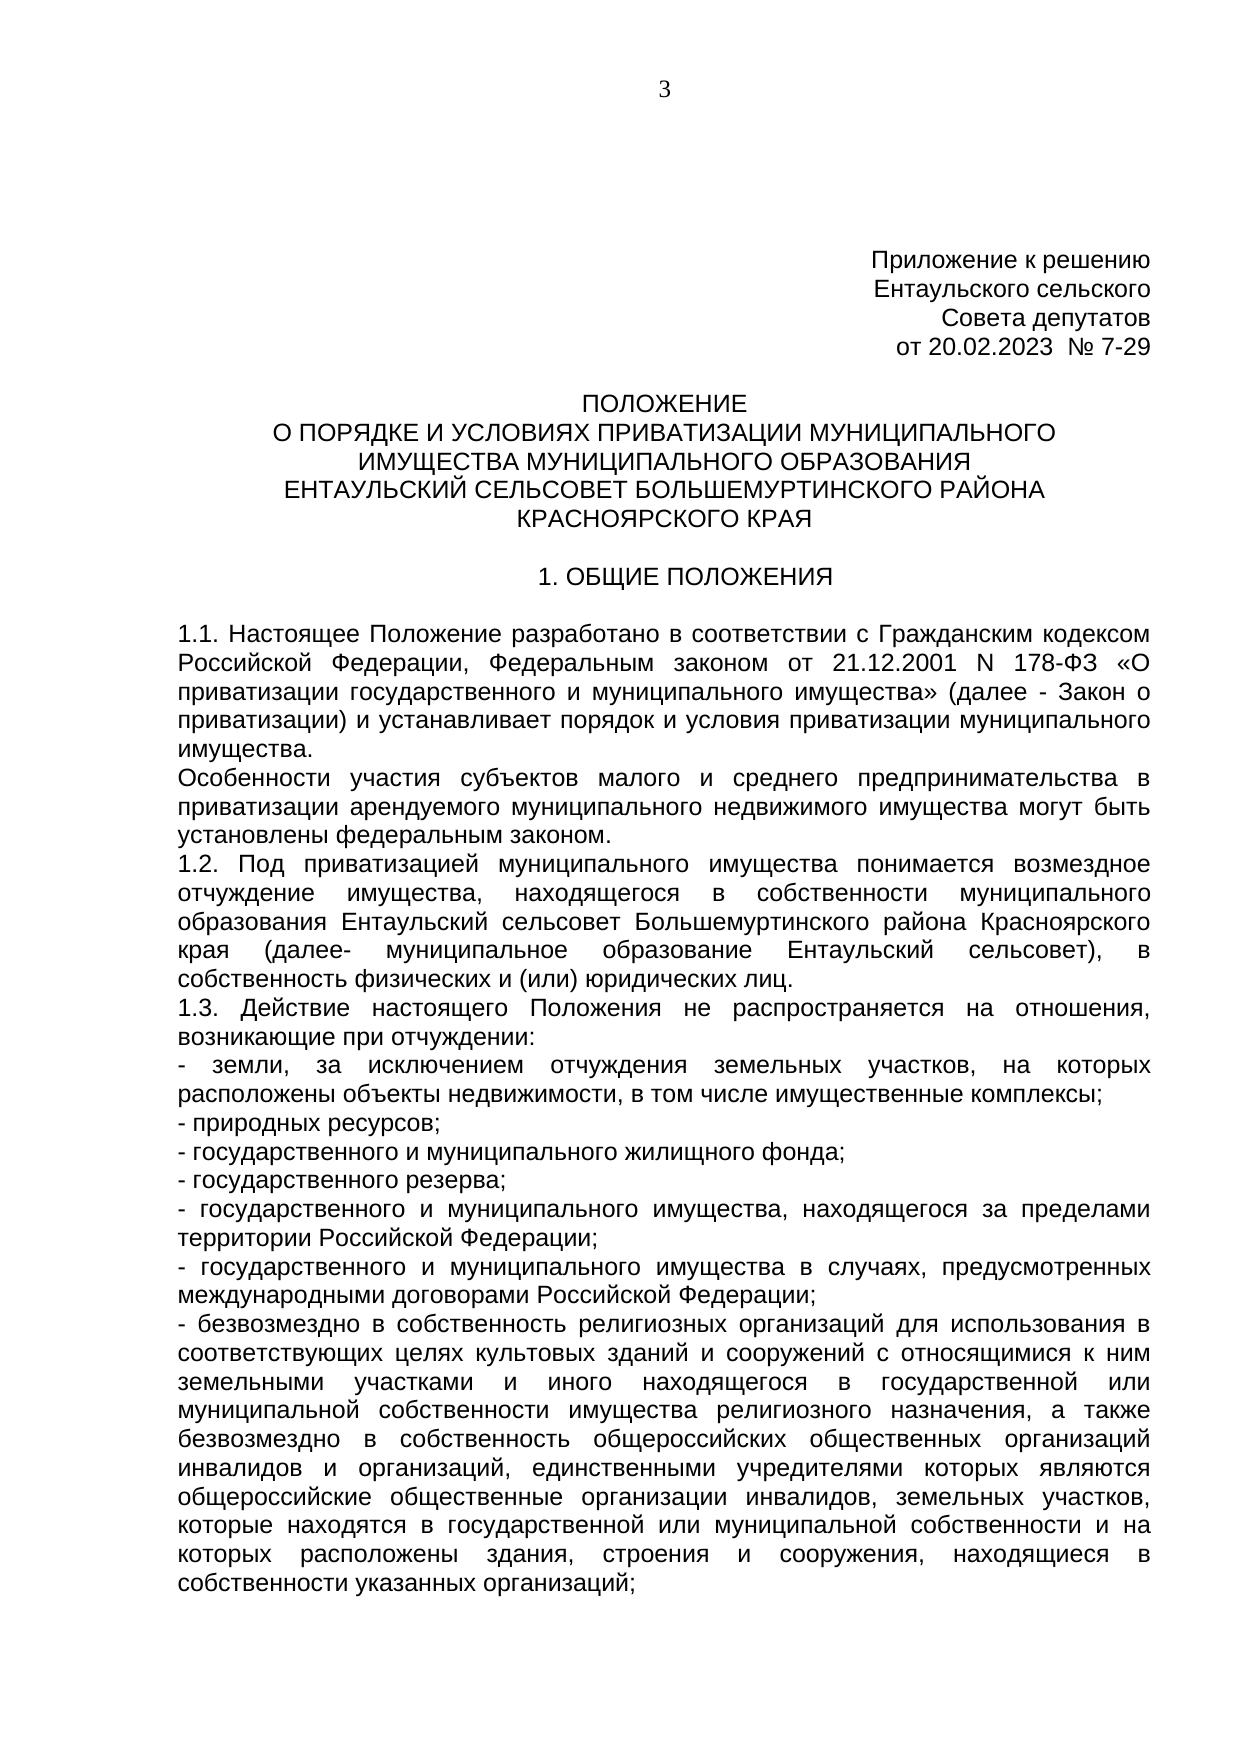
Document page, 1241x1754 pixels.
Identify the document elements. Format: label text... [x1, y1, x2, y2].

text Ентаульского сельского [177, 274, 1152, 303]
text - государственного и муниципального имущества в случаях, предусмотренных международными договорами Российской Федерации; [177, 1252, 1152, 1309]
text ЕНТАУЛЬСКИЙ СЕЛЬСОВЕТ БОЛЬШЕМУРТИНСКОГО РАЙОНА КРАСНОЯРСКОГО КРАЯ [177, 476, 1152, 533]
text - природных ресурсов; [177, 1108, 1152, 1137]
text 1.1. Настоящее Положение разработано в соответствии с Гражданским кодексом Российской Федерации, Федеральным законом от 21.12.2001 N 178-ФЗ «О приватизации государственного и муниципального имущества» (далее - Закон о приватизации) и устанавливает порядок и условия приватизации муниципального имущества. [177, 619, 1152, 763]
text ИМУЩЕСТВА МУНИЦИПАЛЬНОГО ОБРАЗОВАНИЯ [177, 447, 1152, 476]
text Особенности участия субъектов малого и среднего предпринимательства в приватизации арендуемого муниципального недвижимого имущества могут быть установлены федеральным законом. [177, 763, 1152, 849]
text от 20.02.2023 № 7-29 [177, 332, 1152, 361]
text - земли, за исключением отчуждения земельных участков, на которых расположены объекты недвижимости, в том числе имущественные комплексы; [177, 1051, 1152, 1108]
text О ПОРЯДКЕ И УСЛОВИЯХ ПРИВАТИЗАЦИИ МУНИЦИПАЛЬНОГО [177, 418, 1152, 447]
text ПОЛОЖЕНИЕ [177, 389, 1152, 418]
text Приложение к решению [177, 246, 1152, 274]
text 1.2. Под приватизацией муниципального имущества понимается возмездное отчуждение имущества, находящегося в собственности муниципального образования Ентаульский сельсовет Большемуртинского района Красноярского края (далее- муниципальное образование Ентаульский сельсовет), в собственность физических и (или) юридических лиц. [177, 849, 1152, 993]
text Совета депутатов [177, 303, 1152, 332]
text - государственного и муниципального жилищного фонда; [177, 1137, 1152, 1166]
text - государственного резерва; [177, 1166, 1152, 1194]
text 1. ОБЩИЕ ПОЛОЖЕНИЯ [177, 562, 1152, 591]
text - безвозмездно в собственность религиозных организаций для использования в соответствующих целях культовых зданий и сооружений с относящимися к ним земельными участками и иного находящегося в государственной или муниципальной собственности имущества религиозного назначения, а также безвозмездно в собственность общероссийских общественных организаций инвалидов и организаций, единственными учредителями которых являются общероссийские общественные организации инвалидов, земельных участков, которые находятся в государственной или муниципальной собственности и на которых расположены здания, строения и сооружения, находящиеся в собственности указанных организаций; [177, 1309, 1152, 1597]
text 1.3. Действие настоящего Положения не распространяется на отношения, возникающие при отчуждении: [177, 993, 1152, 1051]
text - государственного и муниципального имущества, находящегося за пределами территории Российской Федерации; [177, 1194, 1152, 1252]
